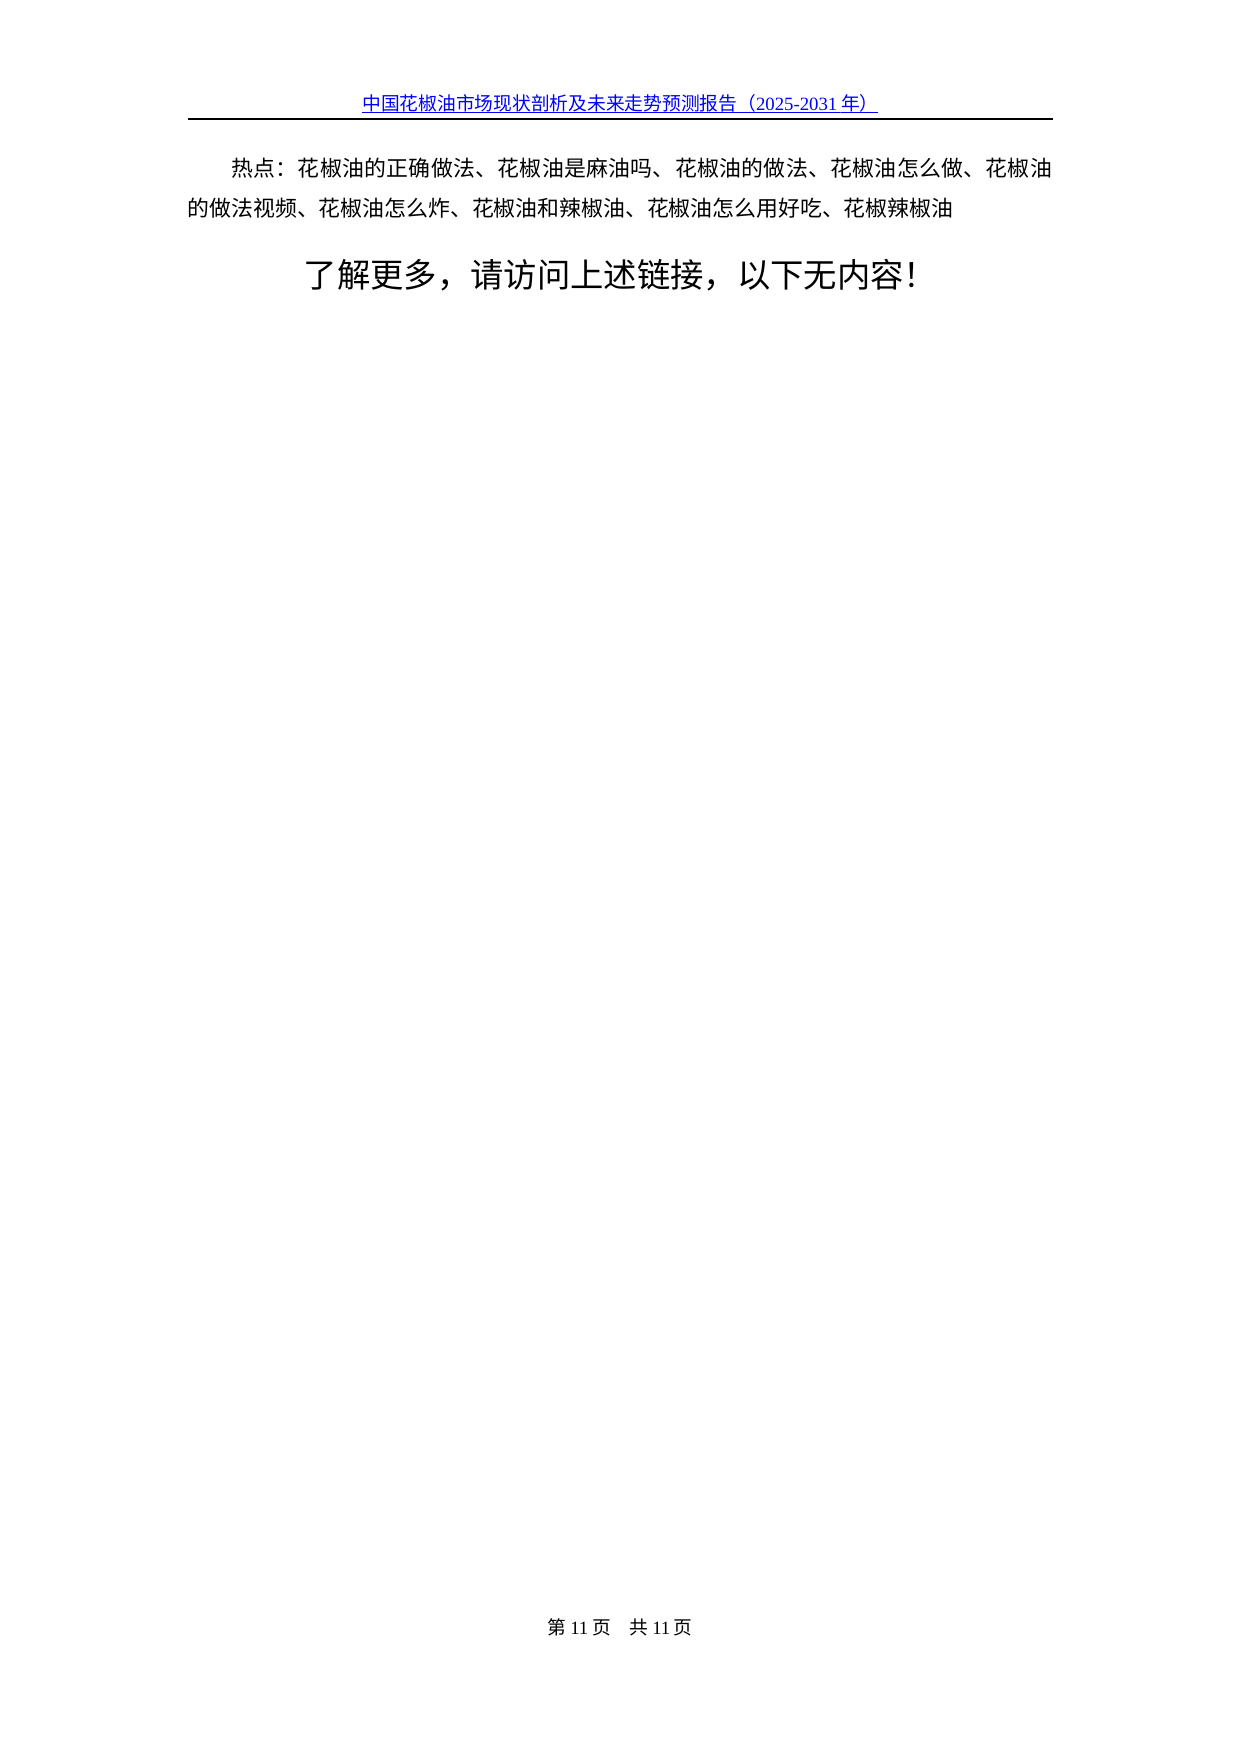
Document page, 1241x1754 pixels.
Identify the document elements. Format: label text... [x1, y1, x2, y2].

text 热点：花椒油的正确做法、花椒油是麻油吗、花椒油的做法、花椒油怎么做、花椒油的做法视频、花椒油怎么炸、花椒油和辣椒油、花椒油怎么用好吃、花椒辣椒油 [187, 150, 1053, 223]
title 了解更多，请访问上述链接，以下无内容！ [187, 241, 1053, 306]
